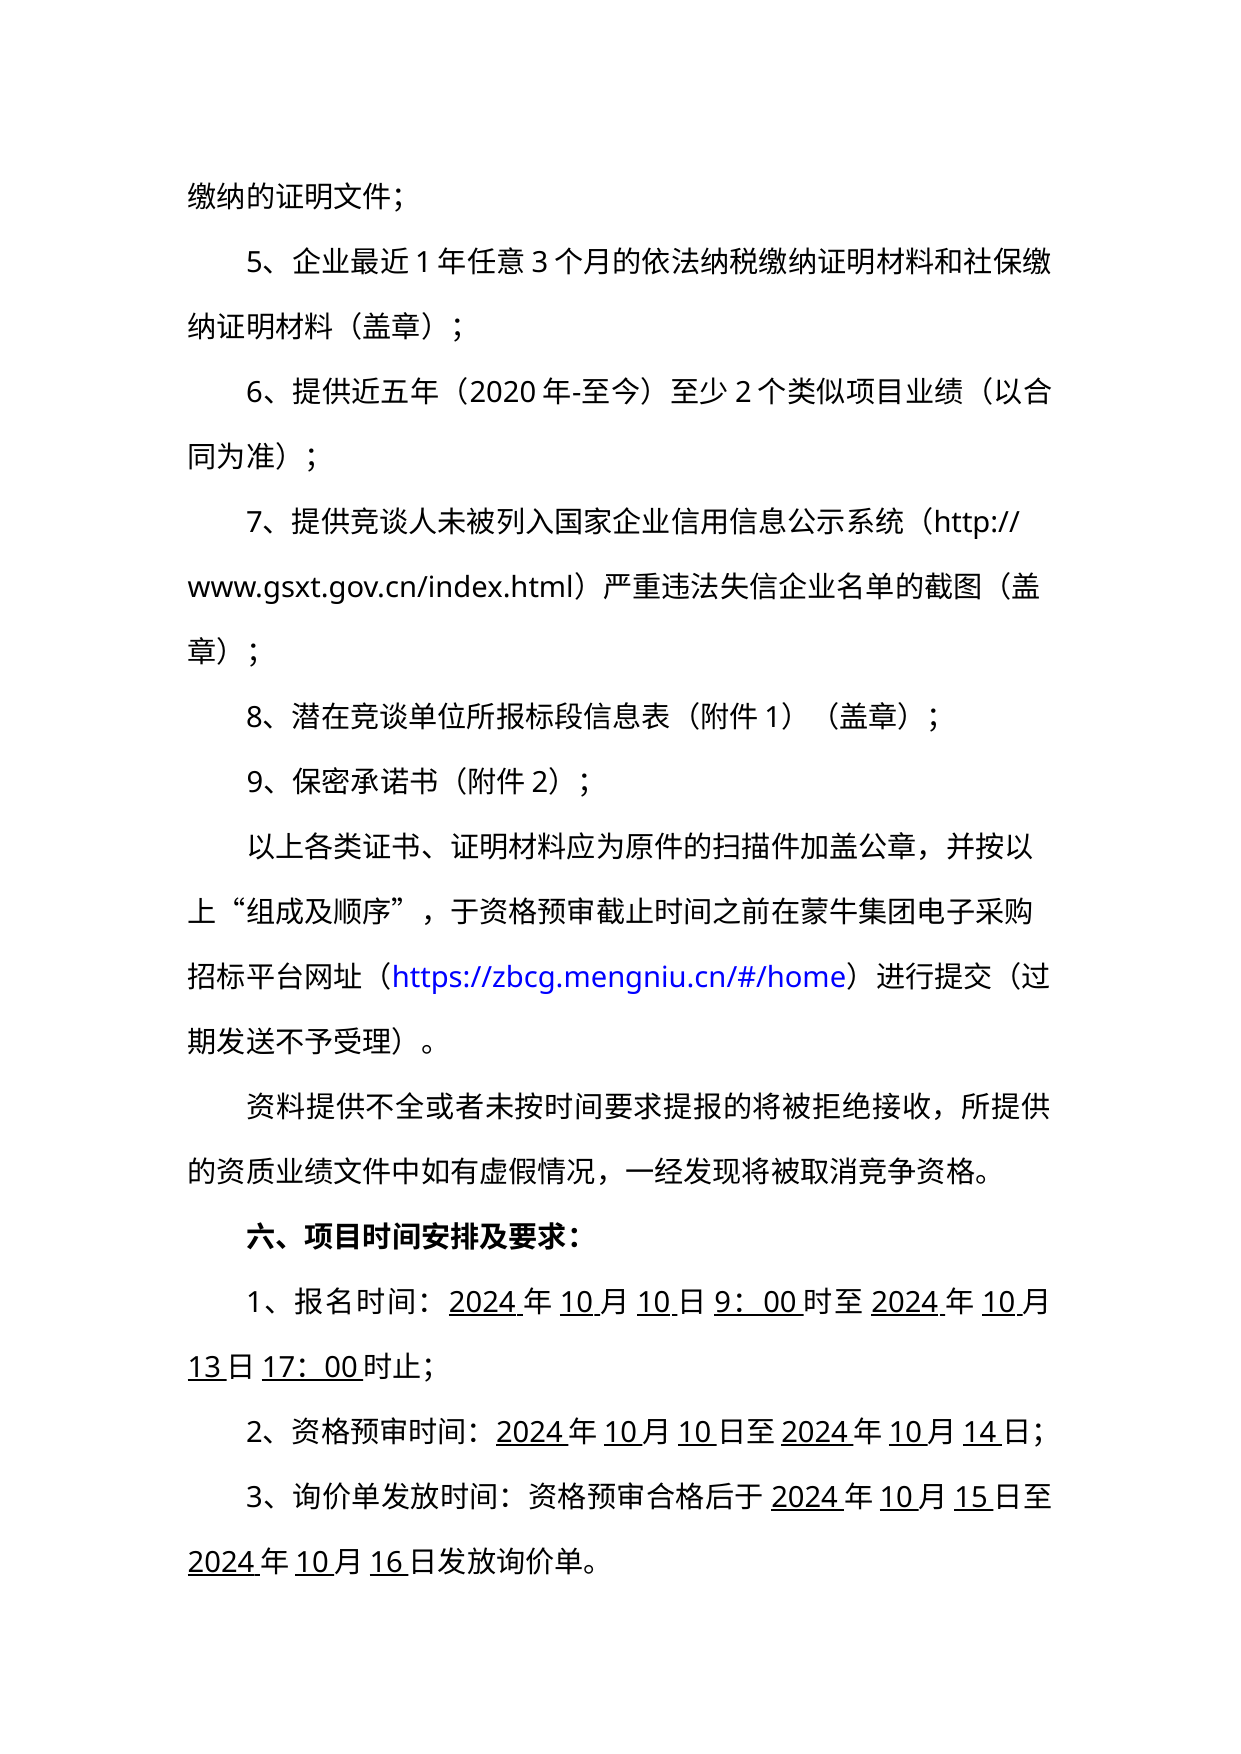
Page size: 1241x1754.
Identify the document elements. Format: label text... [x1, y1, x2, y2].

text 以上各类证书、证明材料应为原件的扫描件加盖公章，并按以上“组成及顺序”，于资格预审截止时间之前在蒙牛集团电子采购招标平台网址（https://zbcg.mengniu.cn/#/home）进行提交（过期发送不予受理）。 [187, 812, 1053, 1072]
text 5、企业最近1年任意3个月的依法纳税缴纳证明材料和社保缴纳证明材料（盖章）； [187, 227, 1053, 357]
text 8、潜在竞谈单位所报标段信息表（附件1）（盖章）； [187, 682, 1053, 747]
text 3、询价单发放时间：资格预审合格后于2024年10月15日至 2024年10月16日发放询价单。 [187, 1462, 1053, 1592]
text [187, 162, 1053, 227]
text 资料提供不全或者未按时间要求提报的将被拒绝接收，所提供的资质业绩文件中如有虚假情况，一经发现将被取消竞争资格。 [187, 1072, 1053, 1202]
text 9、保密承诺书（附件2）； [187, 747, 1053, 812]
text 2、资格预审时间：2024年10月10日至2024年10月14日； [187, 1397, 1053, 1462]
text 7、提供竞谈人未被列入国家企业信用信息公示系统（http://www.gsxt.gov.cn/index.html）严重违法失信企业名单的截图（盖章）； [187, 487, 1053, 682]
text 六、项目时间安排及要求： [187, 1202, 1053, 1267]
text 6、提供近五年（2020年-至今）至少2个类似项目业绩（以合同为准）； [187, 357, 1053, 487]
text 1、报名时间：2024年10月10日9：00时至2024年10月13日17：00时止； [187, 1267, 1053, 1397]
